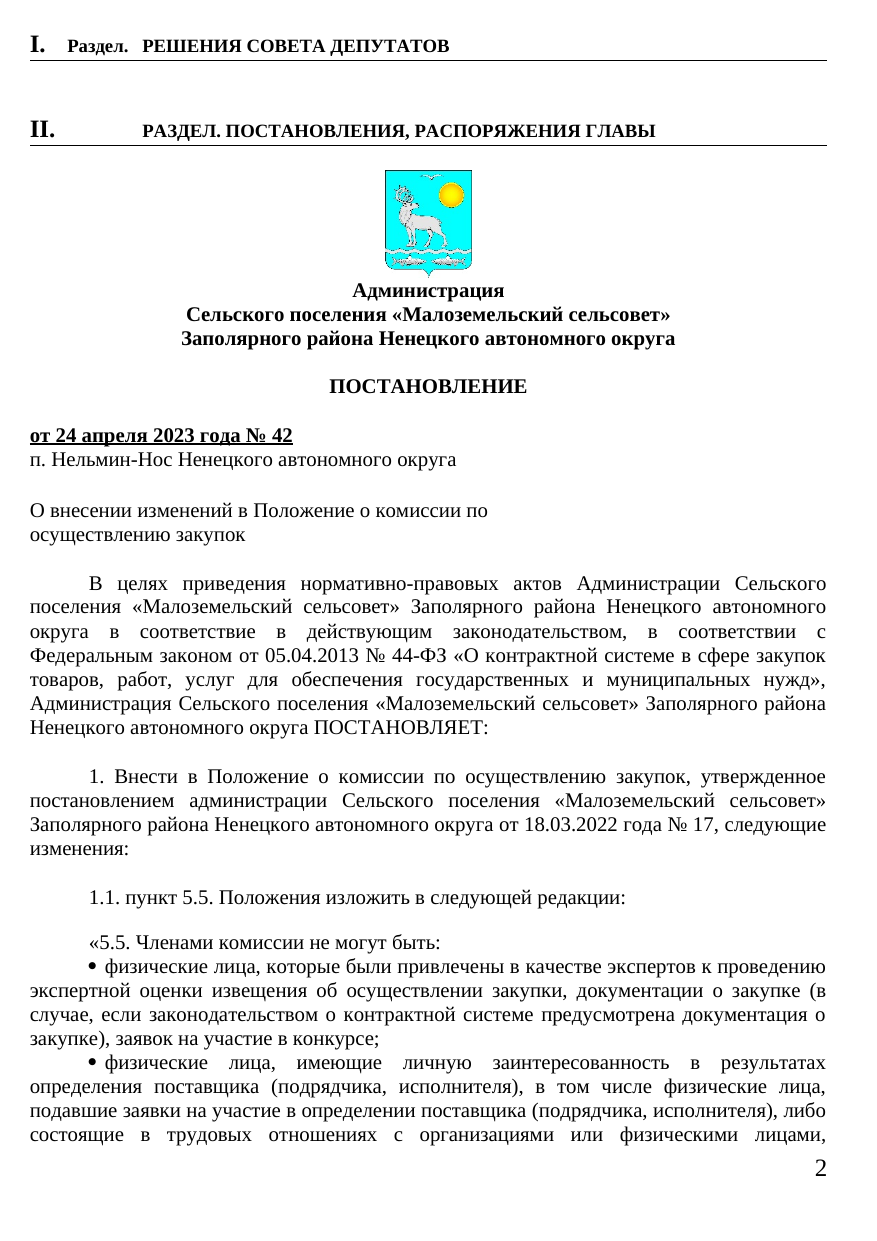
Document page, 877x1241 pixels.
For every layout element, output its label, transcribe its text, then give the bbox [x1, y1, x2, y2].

text от 24 апреля 2023 года № 42 [29, 422, 827, 447]
list Раздел. РЕШЕНИЯ СОВЕТА ДЕПУТАТОВ [29, 29, 827, 61]
list 1.1. пункт 5.5. Положения изложить в следующей редакции: [29, 885, 827, 909]
list РАЗДЕЛ. ПОСТАНОВЛЕНИЯ, РАСПОРЯЖЕНИЯ ГЛАВЫ [29, 114, 827, 146]
picture [385, 170, 472, 278]
list 1. Внести в Положение о комиссии по осуществлению закупок, утвержденное постановлением администрации Сельского поселения «Малоземельский сельсовет» Заполярного района Ненецкого автономного округа от 18.03.2022 года № 17, следующие изменения: [29, 764, 827, 860]
list «5.5. Членами комиссии не могут быть: [29, 929, 827, 954]
text ПОСТАНОВЛЕНИЕ [29, 374, 827, 398]
list физические лица, которые были привлечены в качестве экспертов к проведению экспертной оценки извещения об осуществлении закупки, документации о закупке (в случае, если законодательством о контрактной системе предусмотрена документация о закупке), заявок на участие в конкурсе; [29, 954, 827, 1050]
text Сельского поселения «Малоземельский сельсовет» [29, 302, 827, 326]
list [29, 1050, 827, 1146]
text Заполярного района Ненецкого автономного округа [29, 326, 827, 350]
table_header О внесении изменений в Положение о комиссии по осуществлению закупок [18, 498, 532, 546]
list В целях приведения нормативно-правовых актов Администрации Сельского поселения «Малоземельский сельсовет» Заполярного района Ненецкого автономного округа в соответствие в действующим законодательством, в соответствии с Федеральным законом от 05.04.2013 № 44-ФЗ «О контрактной системе в сфере закупок товаров, работ, услуг для обеспечения государственных и муниципальных нужд», Администрация Сельского поселения «Малоземельский сельсовет» Заполярного района Ненецкого автономного округа ПОСТАНОВЛЯЕТ: [29, 570, 827, 739]
text Администрация [29, 278, 827, 302]
text п. Нельмин-Нос Ненецкого автономного округа [29, 447, 827, 471]
